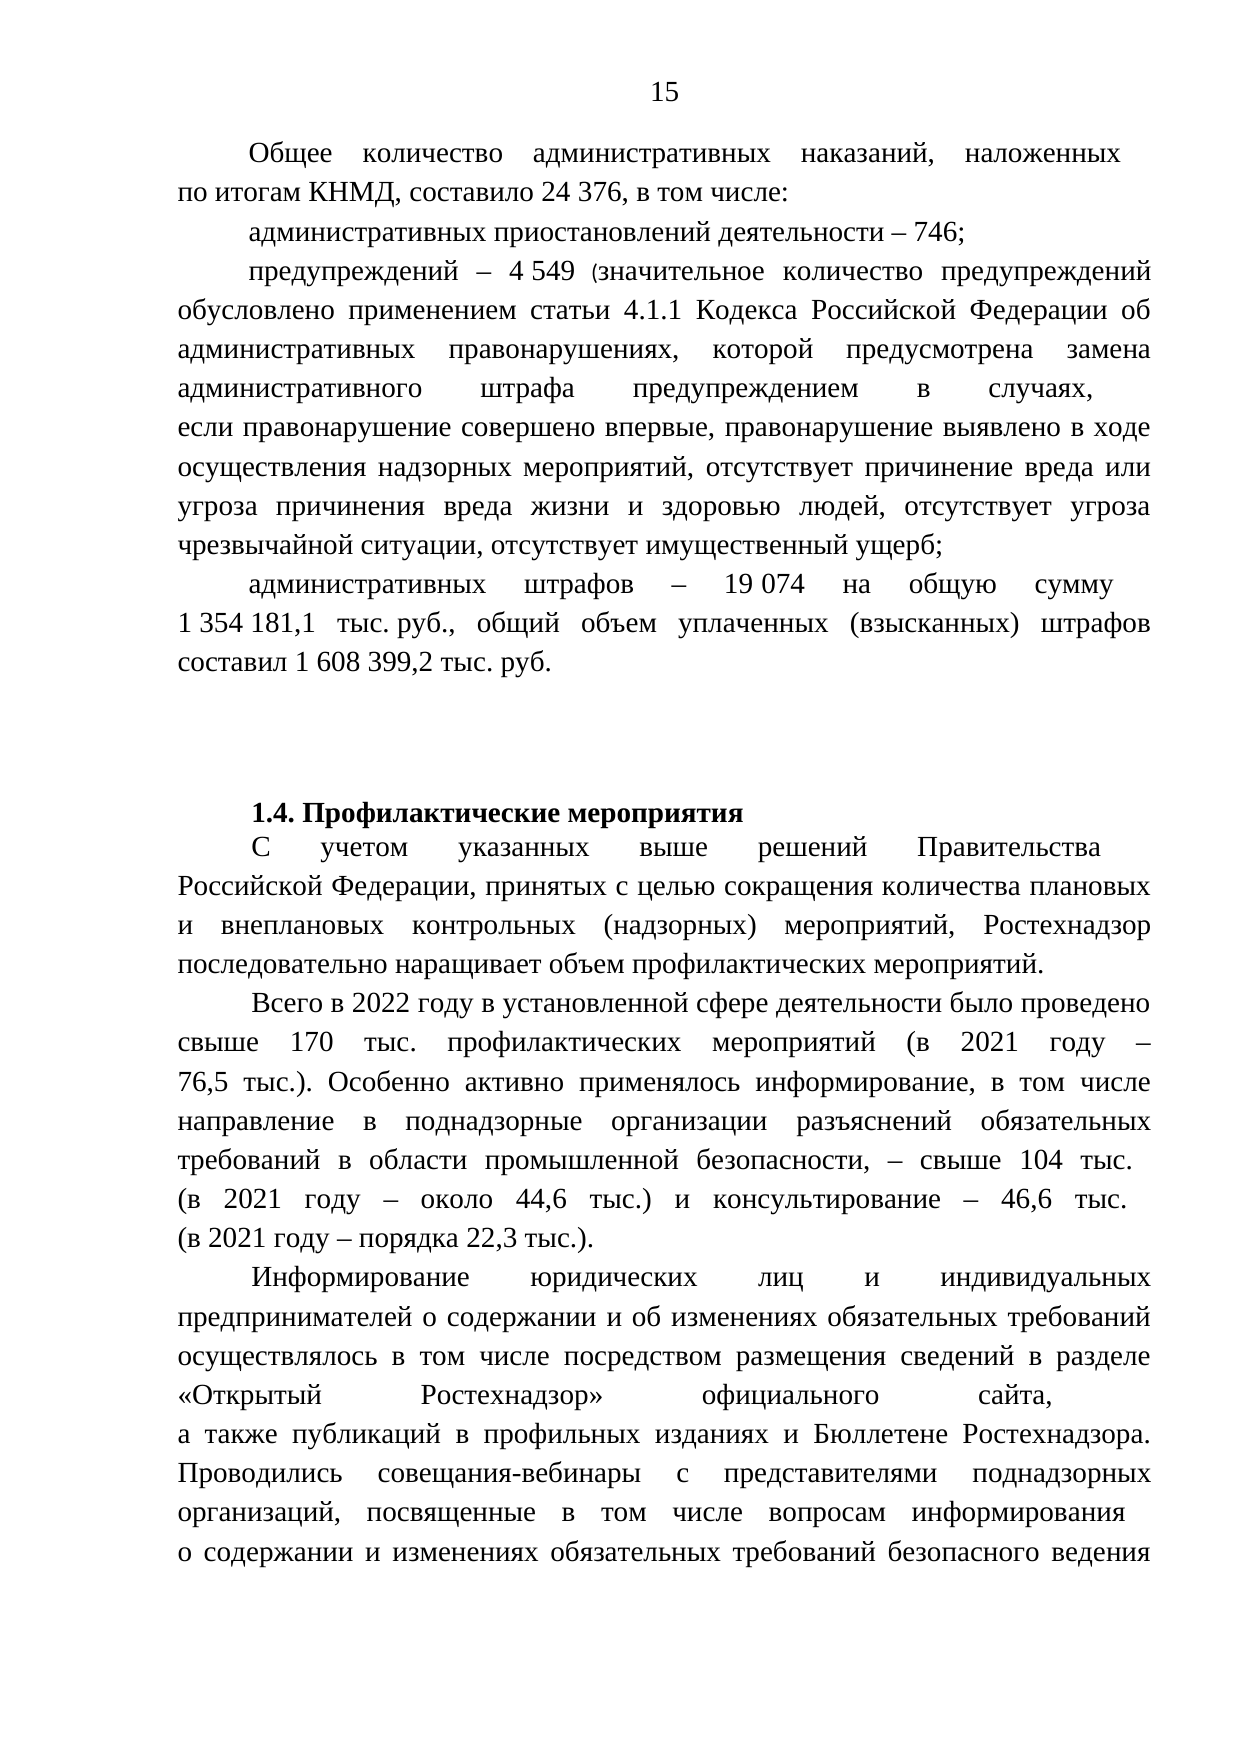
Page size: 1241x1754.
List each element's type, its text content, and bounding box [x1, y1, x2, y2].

text административных штрафов – 19 074 на общую сумму 1 354 181,1 тыс. руб., общий объем уплаченных (взысканных) штрафов составил 1 608 399,2 тыс. руб. [177, 566, 1152, 678]
text предупреждений – 4 549 (значительное количество предупреждений обусловлено применением статьи 4.1.1 Кодекса Российской Федерации об административных правонарушениях, которой предусмотрена замена административного штрафа предупреждением в случаях, если правонарушение совершено впервые, правонарушение выявлено в ходе осуществления надзорных мероприятий, отсутствует причинение вреда или угроза причинения вреда жизни и здоровью людей, отсутствует угроза чрезвычайной ситуации, отсутствует имущественный ущерб; [177, 253, 1152, 561]
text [177, 1259, 1152, 1567]
text 1.4. Профилактические мероприятия [177, 795, 1152, 829]
text Общее количество административных наказаний, наложенных по итогам КНМД, составило 24 376, в том числе: [177, 135, 1152, 208]
text Всего в 2022 году в установленной сфере деятельности было проведено свыше 170 тыс. профилактических мероприятий (в 2021 году – 76,5 тыс.). Особенно активно применялось информирование, в том числе направление в поднадзорные организации разъяснений обязательных требований в области промышленной безопасности, – свыше 104 тыс. (в 2021 году – около 44,6 тыс.) и консультирование – 46,6 тыс. (в 2021 году – порядка 22,3 тыс.). [177, 985, 1152, 1254]
text административных приостановлений деятельности – 746; [177, 214, 1152, 247]
text С учетом указанных выше решений Правительства Российской Федерации, принятых с целью сокращения количества плановых и внеплановых контрольных (надзорных) мероприятий, Ростехнадзор последовательно наращивает объем профилактических мероприятий. [177, 829, 1152, 980]
